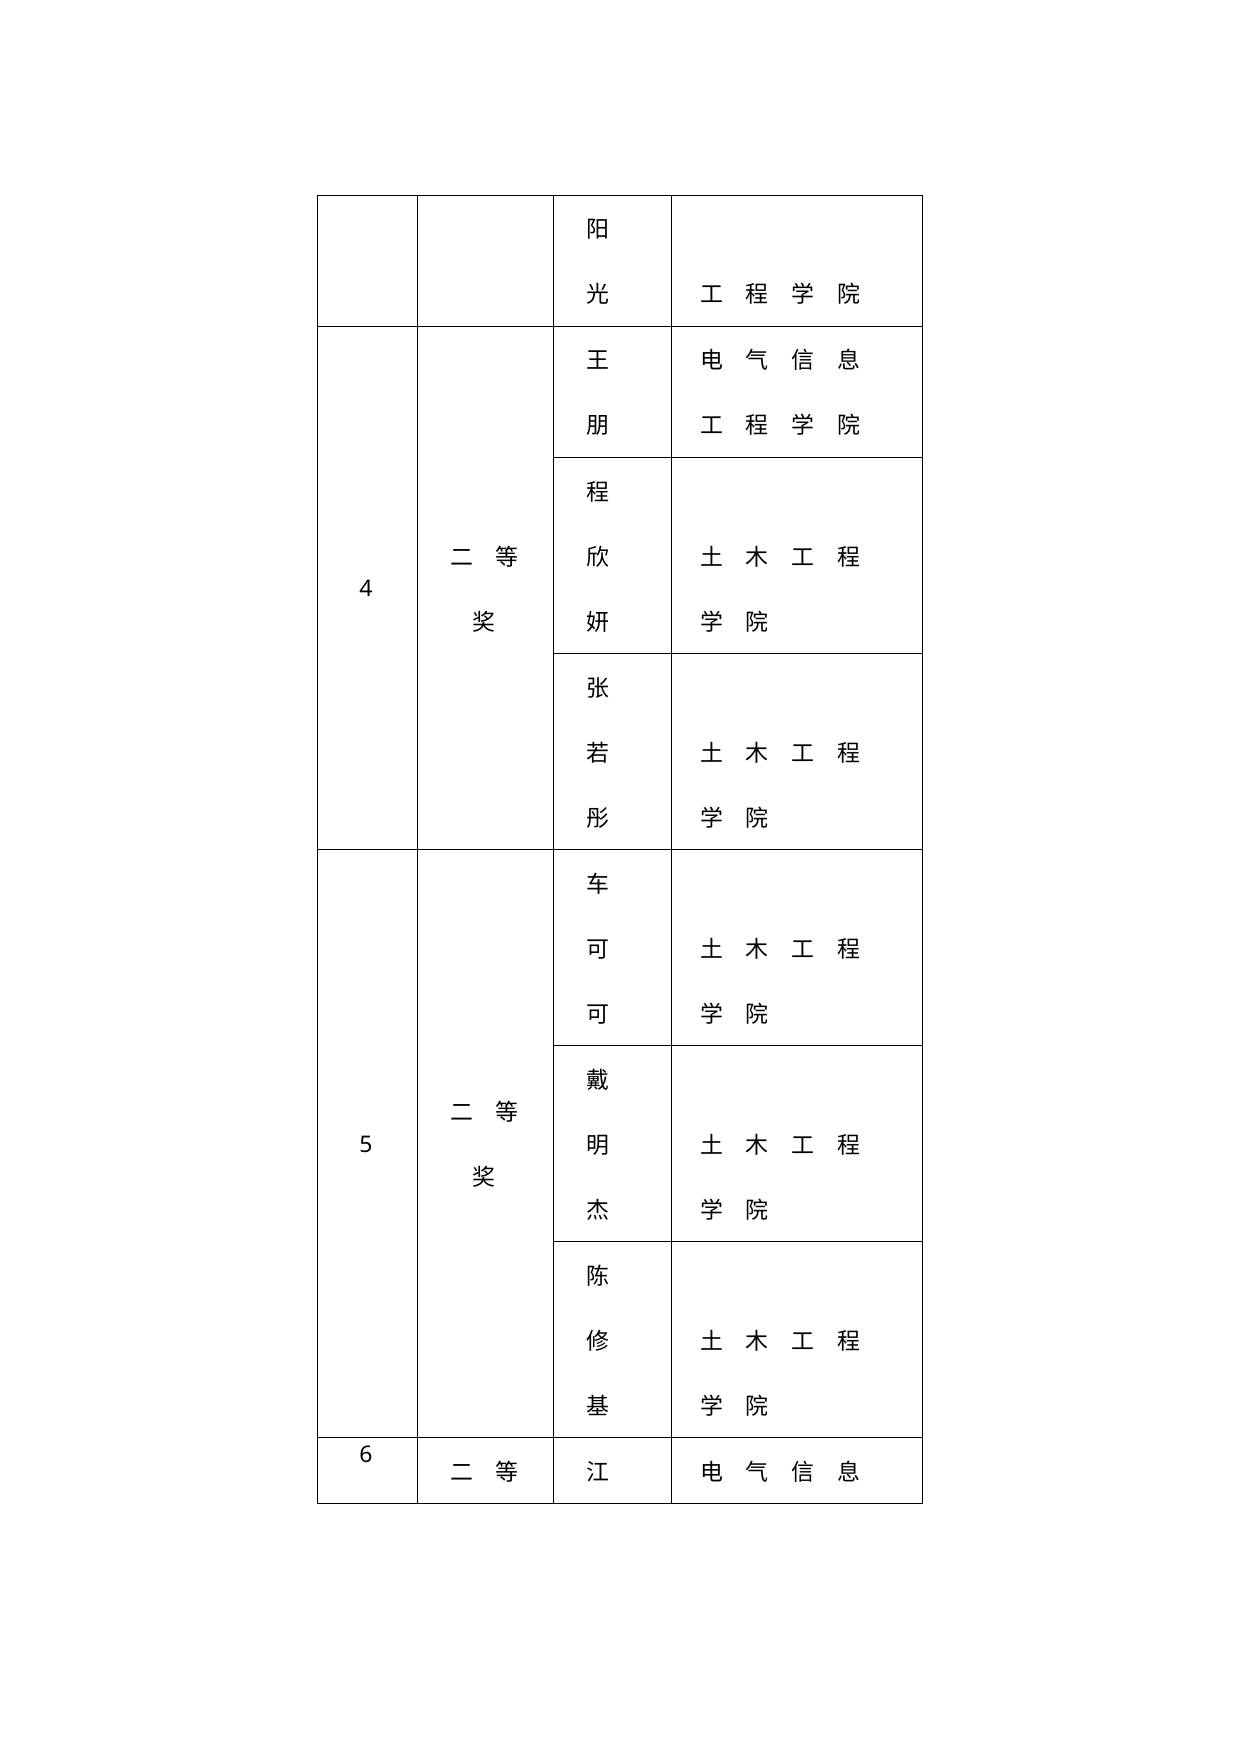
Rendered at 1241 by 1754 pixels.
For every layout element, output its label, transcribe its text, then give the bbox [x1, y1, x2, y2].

table_cell 江甜慧 [554, 1438, 671, 1503]
table_cell 二等奖 [418, 1438, 553, 1503]
table_cell 二等奖 [418, 327, 553, 849]
table_cell 5 [318, 850, 417, 1437]
table_cell 王朋 [554, 327, 671, 457]
table_cell 谭阳光 [554, 196, 671, 326]
table_cell 土木工程学院 [672, 850, 922, 1045]
table_cell 戴明杰 [554, 1046, 671, 1241]
table_cell 电气信息工程学院 [672, 1438, 922, 1503]
table_cell 土木工程学院 [672, 1242, 922, 1437]
table_cell 车可可 [554, 850, 671, 1045]
table_cell 电气信息工程学院 [672, 196, 922, 326]
table_cell 土木工程学院 [672, 1046, 922, 1241]
table_cell 土木工程学院 [672, 458, 922, 653]
table_cell 张若彤 [554, 654, 671, 849]
table_cell 程欣妍 [554, 458, 671, 653]
table_cell 电气信息工程学院 [672, 327, 922, 457]
table_cell 6 [318, 1438, 417, 1503]
table_cell 4 [318, 327, 417, 849]
table_cell 陈修基 [554, 1242, 671, 1437]
table_cell 二等奖 [418, 850, 553, 1437]
table_cell 土木工程学院 [672, 654, 922, 849]
